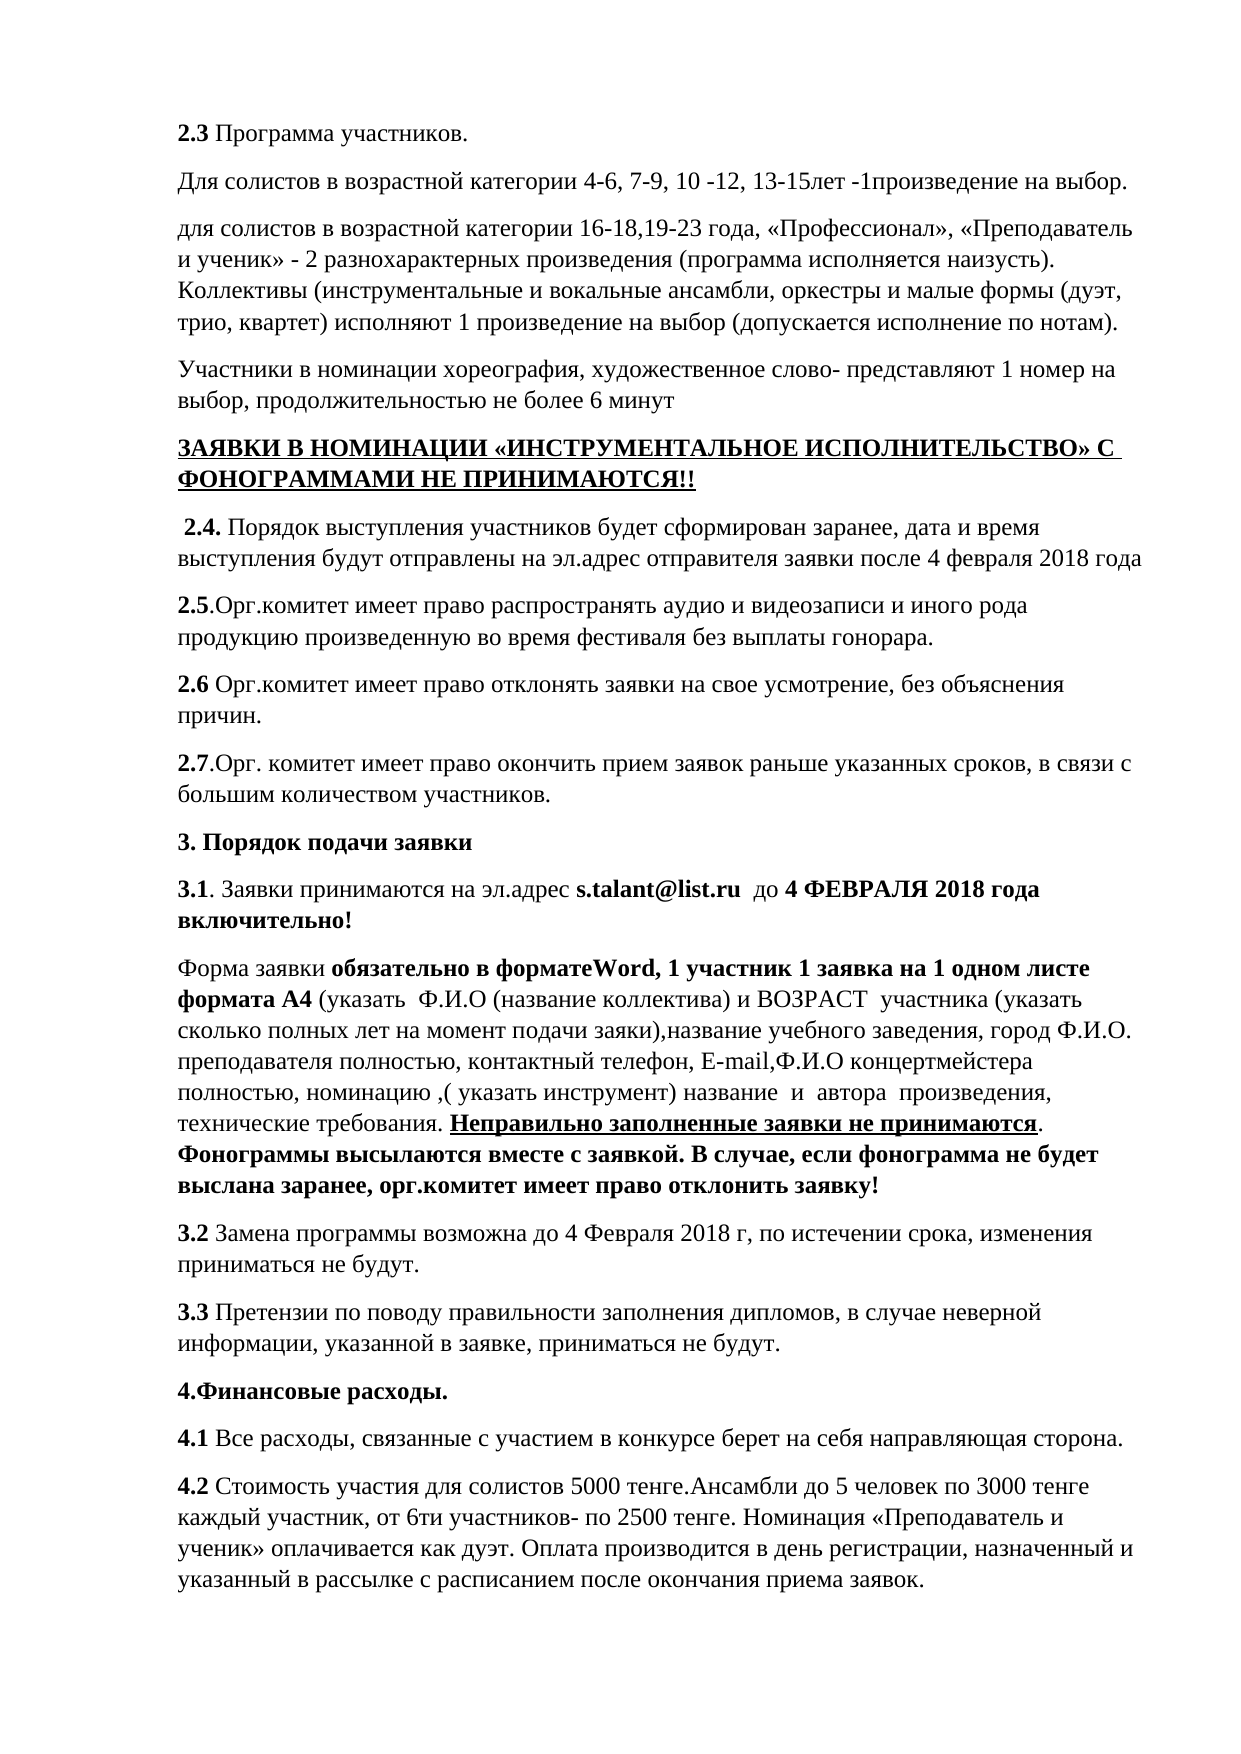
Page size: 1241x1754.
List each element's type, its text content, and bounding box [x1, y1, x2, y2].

text 3.1. Заявки принимаются на эл.адрес s.talant@list.ru до 4 ФЕВРАЛЯ 2018 года включительно! [177, 874, 1152, 934]
text 2.6 Орг.комитет имеет право отклонять заявки на свое усмотрение, без объяснения причин. [177, 669, 1152, 729]
text Участники в номинации хореография, художественное слово- представляют 1 номер на выбор, продолжительностью не более 6 минут [177, 354, 1152, 414]
text 4.1 Все расходы, связанные с участием в конкурсе берет на себя направляющая сторона. [177, 1423, 1152, 1452]
text 3. Порядок подачи заявки [177, 827, 1152, 856]
text 4.2 Стоимость участия для солистов 5000 тенге.Ансамбли до 5 человек по 3000 тенге каждый участник, от 6ти участников- по 2500 тенге. Номинация «Преподаватель и ученик» оплачивается как дуэт. Оплата производится в день регистрации, назначенный и указанный в рассылке с расписанием после окончания приема заявок. [177, 1471, 1152, 1593]
text 3.2 Замена программы возможна до 4 Февраля 2018 г, по истечении срока, изменения приниматься не будут. [177, 1218, 1152, 1278]
text 3.3 Претензии по поводу правильности заполнения дипломов, в случае неверной информации, указанной в заявке, приниматься не будут. [177, 1297, 1152, 1357]
text 2.3 Программа участников. [177, 118, 1152, 147]
text 2.5.Орг.комитет имеет право распространять аудио и видеозаписи и иного рода продукцию произведенную во время фестиваля без выплаты гонорара. [177, 591, 1152, 650]
text Для солистов в возрастной категории 4-6, 7-9, 10 -12, 13-15лет -1произведение на выбор. [177, 166, 1152, 194]
text 2.7.Орг. комитет имеет право окончить прием заявок раньше указанных сроков, в связи с большим количеством участников. [177, 748, 1152, 808]
text 4.Финансовые расходы. [177, 1376, 1152, 1404]
text Форма заявки обязательно в форматеWord, 1 участник 1 заявка на 1 одном листе формата А4 (указать Ф.И.О (название коллектива) и ВОЗРАСТ участника (указать сколько полных лет на момент подачи заяки),название учебного заведения, город Ф.И.О. преподавателя полностью, контактный телефон, Е-mail,Ф.И.О концертмейстера полностью, номинацию ,( указать инструмент) название и автора произведения, технические требования. Неправильно заполненные заявки не принимаются. Фонограммы высылаются вместе с заявкой. В случае, если фонограмма не будет выслана заранее, орг.комитет имеет право отклонить заявку! [177, 953, 1152, 1199]
text для солистов в возрастной категории 16-18,19-23 года, «Профессионал», «Преподаватель и ученик» - 2 разнохарактерных произведения (программа исполняется наизусть). Коллективы (инструментальные и вокальные ансамбли, оркестры и малые формы (дуэт, трио, квартет) исполняют 1 произведение на выбор (допускается исполнение по нотам). [177, 213, 1152, 335]
text 2.4. Порядок выступления участников будет сформирован заранее, дата и время выступления будут отправлены на эл.адрес отправителя заявки после 4 февраля 2018 года [177, 512, 1152, 572]
text ЗАЯВКИ В НОМИНАЦИИ «ИНСТРУМЕНТАЛЬНОЕ ИСПОЛНИТЕЛЬСТВО» С ФОНОГРАММАМИ НЕ ПРИНИМАЮТСЯ!! [177, 433, 1152, 493]
